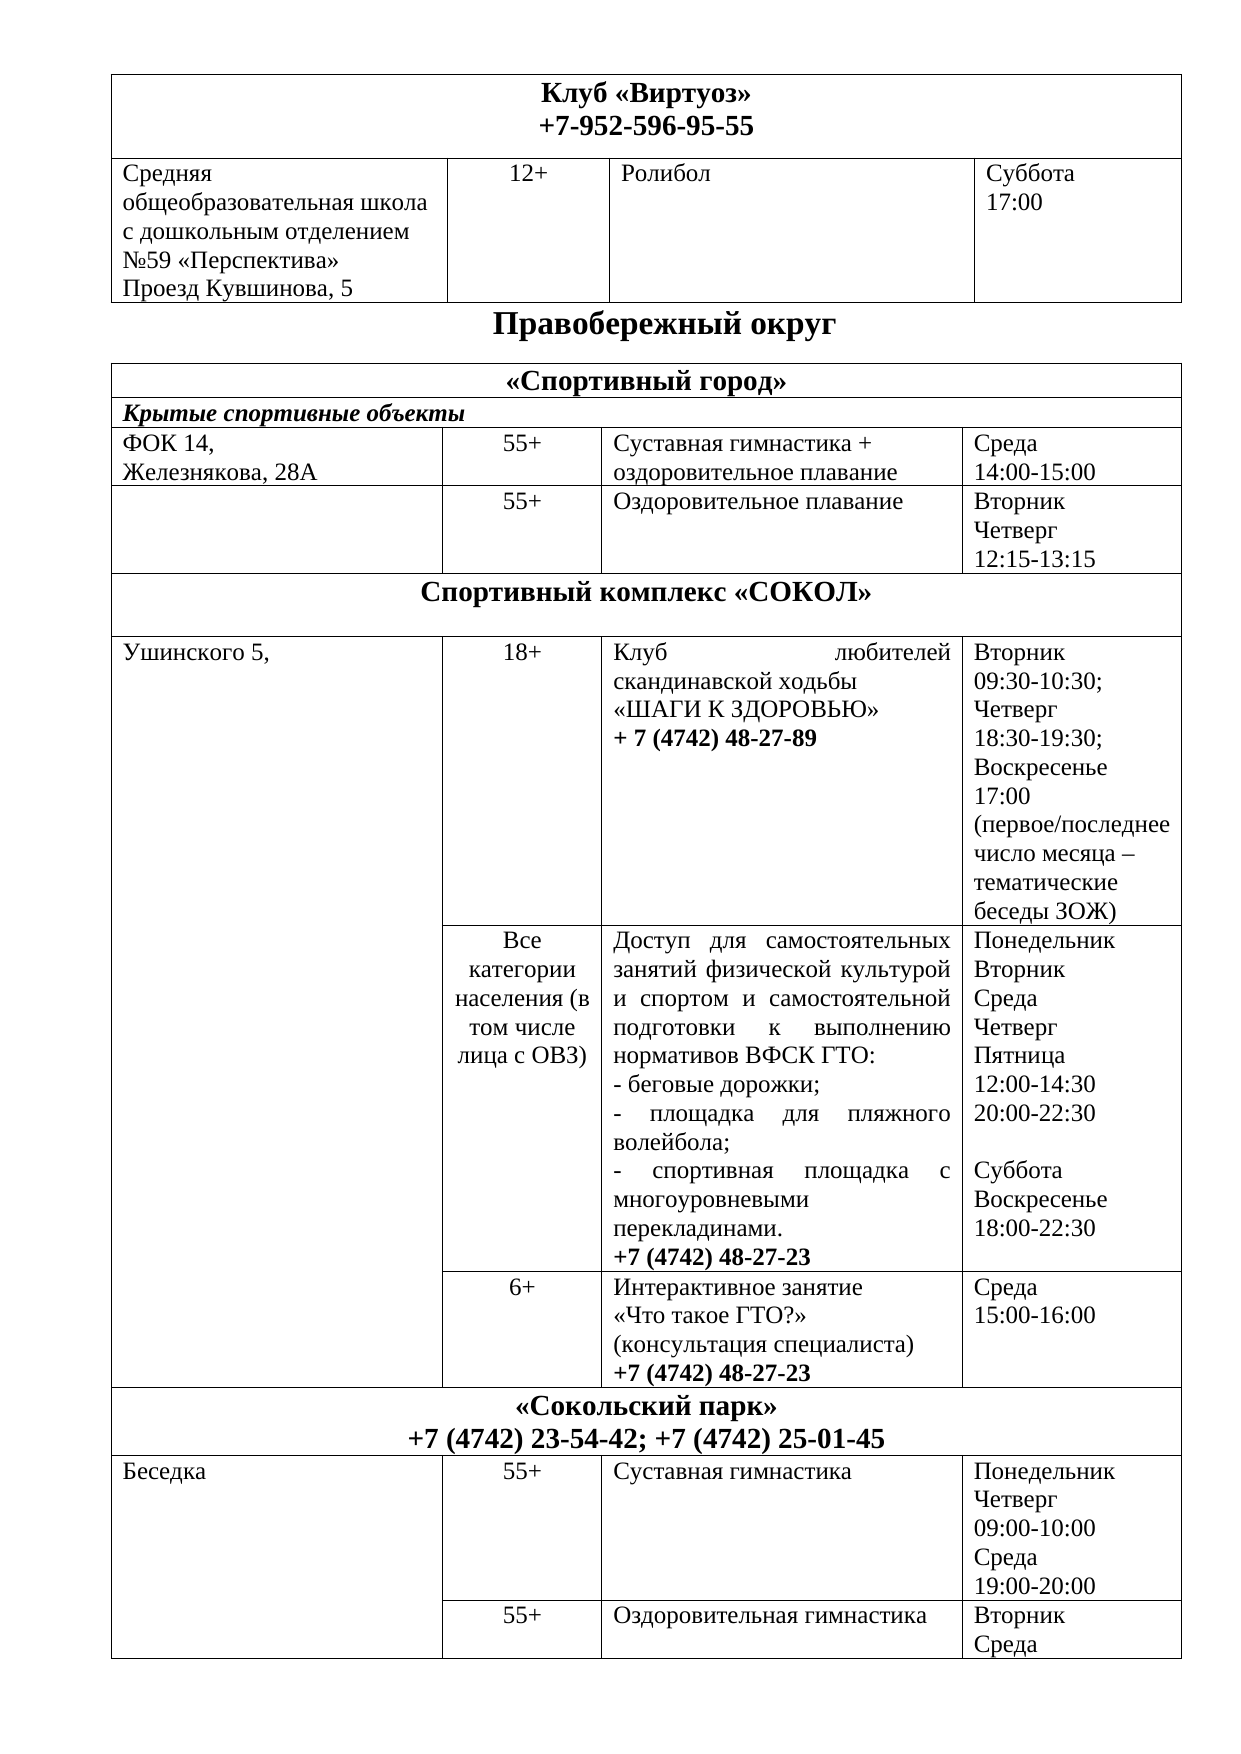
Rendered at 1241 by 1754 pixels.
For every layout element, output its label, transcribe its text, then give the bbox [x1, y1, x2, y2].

table_cell Спортивный комплекс «СОКОЛ» [112, 574, 1181, 636]
table_cell 12+ [448, 159, 609, 302]
table_cell Клуб любителей скандинавской ходьбы «ШАГИ К ЗДОРОВЬЮ» + 7 (4742) 48-27-89 [602, 637, 962, 924]
table_cell «Сокольский парк» +7 (4742) 23-54-42; +7 (4742) 25-01-45 [112, 1388, 1181, 1455]
table_cell Крытые спортивные объекты [112, 398, 1181, 427]
table_cell 6+ [443, 1272, 601, 1387]
table_cell Суставная гимнастика [602, 1456, 962, 1599]
table_cell Беседка [112, 1456, 442, 1658]
table_cell [112, 486, 442, 573]
table_cell Ушинского 5, [112, 637, 442, 1387]
table_cell Вторник Четверг 12:15-13:15 [963, 486, 1181, 573]
table_cell 55+ [443, 486, 601, 573]
table_cell 55+ [443, 1456, 601, 1599]
table_cell Ролибол [610, 159, 974, 302]
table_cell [963, 1601, 1181, 1658]
table_cell Клуб «Виртуоз» +7-952-596-95-55 [112, 75, 1181, 157]
table_cell Оздоровительное плавание [602, 486, 962, 573]
table_cell ФОК 14, Железнякова, 28А [112, 428, 442, 485]
table_cell Интерактивное занятие «Что такое ГТО?» (консультация специалиста) +7 (4742) 48-27-23 [602, 1272, 962, 1387]
table_cell Средняя общеобразовательная школа с дошкольным отделением №59 «Перспектива» Проезд Кувшинова, 5 [112, 159, 447, 302]
table_cell Среда 15:00-16:00 [963, 1272, 1181, 1387]
table_cell Понедельник Вторник Среда Четверг Пятница 12:00-14:30 20:00-22:30 Суббота Воскресенье 18:00-22:30 [963, 926, 1181, 1271]
table_cell Вторник 09:30-10:30; Четверг 18:30-19:30; Воскресенье 17:00 (первое/последнее число месяца – тематические беседы ЗОЖ) [963, 637, 1181, 924]
table_cell 18+ [443, 637, 601, 924]
table_cell Все категории населения (в том числе лица с ОВЗ) [443, 926, 601, 1271]
table_header «Спортивный город» [112, 364, 1181, 397]
table_cell 55+ [443, 428, 601, 485]
table_cell Понедельник Четверг 09:00-10:00 Среда 19:00-20:00 [963, 1456, 1181, 1599]
table_cell Суставная гимнастика + оздоровительное плавание [602, 428, 962, 485]
table_cell Суббота 17:00 [975, 159, 1181, 302]
table_cell 55+ [443, 1601, 601, 1658]
table_cell Доступ для самостоятельных занятий физической культурой и спортом и самостоятельной подготовки к выполнению нормативов ВФСК ГТО: - беговые дорожки; - площадка для пляжного волейбола; - спортивная площадка с многоуровневыми перекладинами. +7 (4742) 48-27-23 [602, 926, 962, 1271]
text Правобережный округ [177, 303, 1152, 342]
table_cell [602, 1601, 962, 1658]
table_cell Среда 14:00-15:00 [963, 428, 1181, 485]
